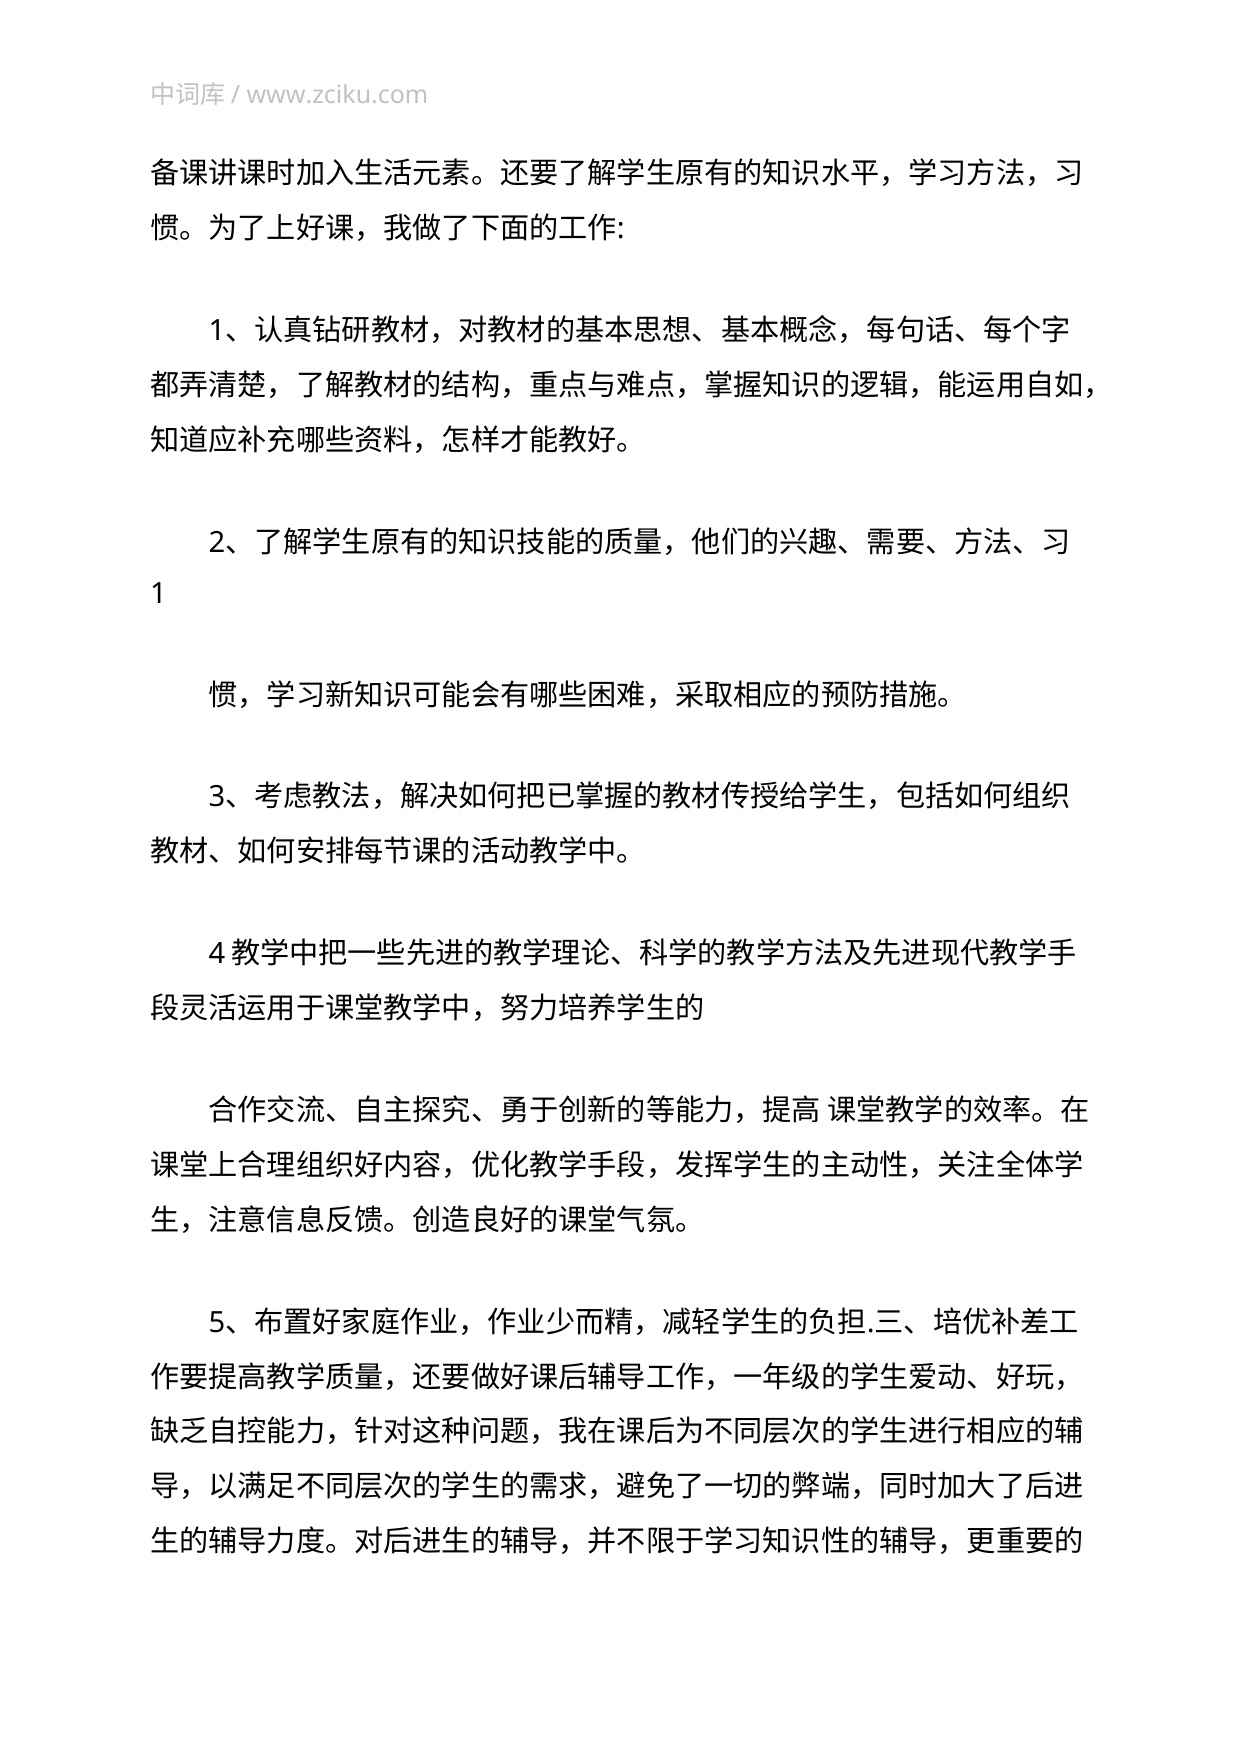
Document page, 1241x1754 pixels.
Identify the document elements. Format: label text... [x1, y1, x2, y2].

text 惯，学习新知识可能会有哪些困难，采取相应的预防措施。 [150, 671, 1090, 713]
text 3、考虑教法，解决如何把已掌握的教材传授给学生，包括如何组织教材、如何安排每节课的活动教学中。 [150, 773, 1090, 870]
text 4教学中把一些先进的教学理论、科学的教学方法及先进现代教学手段灵活运用于课堂教学中，努力培养学生的 [150, 930, 1090, 1027]
text 1、认真钻研教材，对教材的基本思想、基本概念，每句话、每个字都弄清楚，了解教材的结构，重点与难点，掌握知识的逻辑，能运用自如，知道应补充哪些资料，怎样才能教好。 [150, 307, 1090, 459]
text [150, 150, 1090, 247]
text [150, 1298, 1090, 1560]
text 2、了解学生原有的知识技能的质量，他们的兴趣、需要、方法、习1 [150, 518, 1090, 612]
text 合作交流、自主探究、勇于创新的等能力，提高 课堂教学的效率。在课堂上合理组织好内容，优化教学手段，发挥学生的主动性，关注全体学生，注意信息反馈。创造良好的课堂气氛。 [150, 1087, 1090, 1239]
